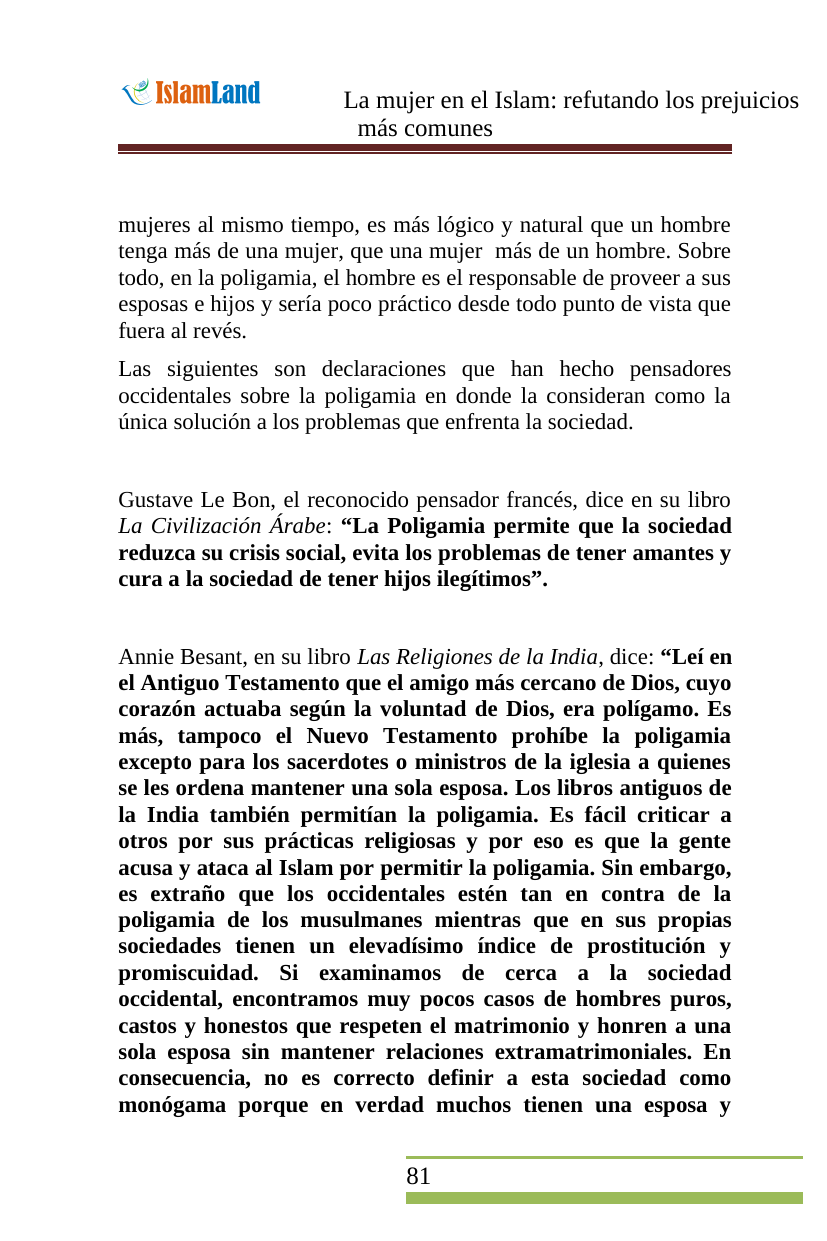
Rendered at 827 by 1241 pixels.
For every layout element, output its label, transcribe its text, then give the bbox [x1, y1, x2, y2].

text Las siguientes son declaraciones que han hecho pensadores occidentales sobre la poligamia en donde la consideran como la única solución a los problemas que enfrenta la sociedad. [118, 356, 732, 434]
picture [118, 75, 263, 109]
text Gustave Le Bon, el reconocido pensador francés, dice en su libro La Civilización Árabe: “La Poligamia permite que la sociedad reduzca su crisis social, evita los problemas de tener amantes y cura a la sociedad de tener hijos ilegítimos”. [118, 486, 732, 591]
